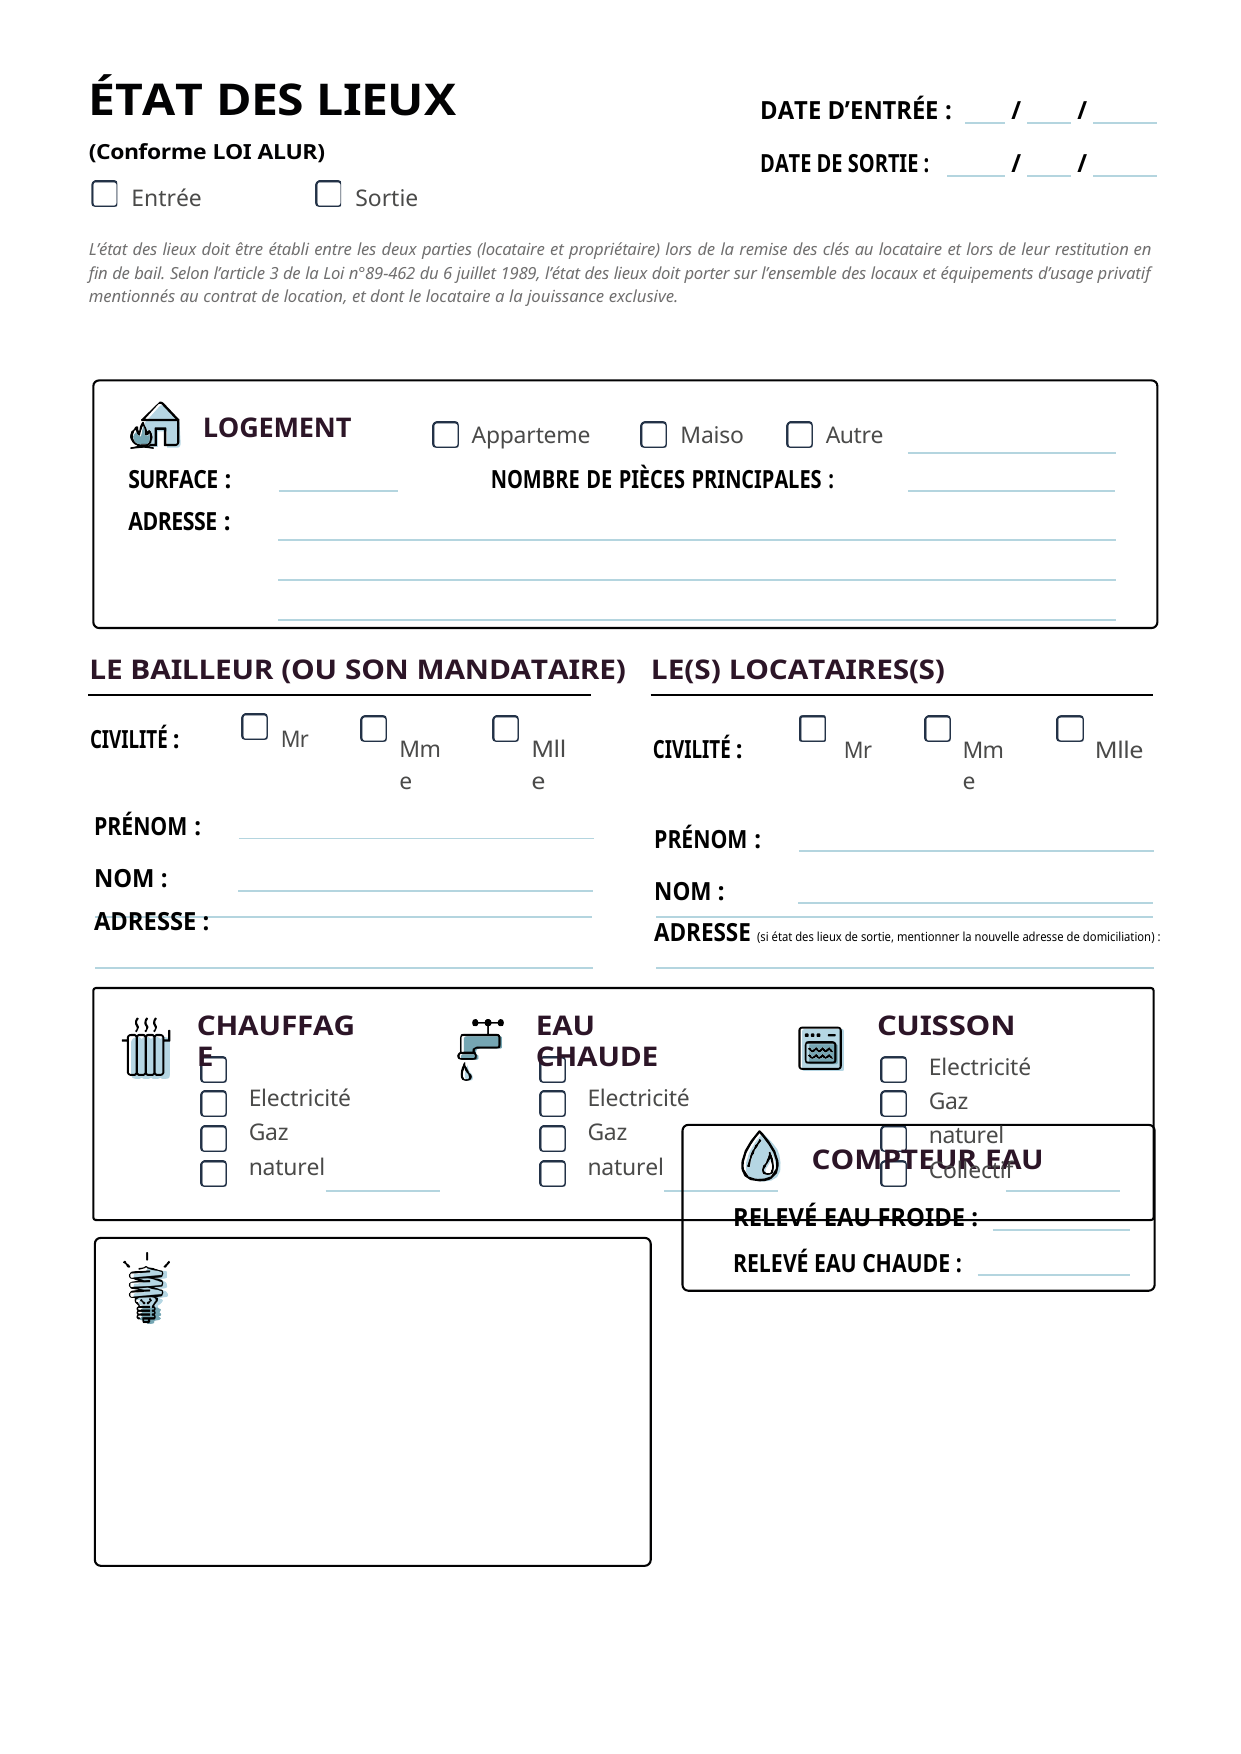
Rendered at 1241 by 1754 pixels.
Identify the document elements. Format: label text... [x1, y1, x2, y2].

picture [539, 1160, 566, 1187]
picture [492, 715, 519, 742]
text (Conforme LOI ALUR) [88, 137, 666, 165]
picture [138, 1037, 144, 1073]
picture [130, 422, 154, 449]
text PRÉNOM : [654, 822, 1196, 856]
picture [539, 1090, 566, 1117]
picture [241, 713, 268, 722]
picture [200, 1056, 227, 1083]
picture [539, 1056, 566, 1083]
picture [924, 715, 951, 742]
picture [802, 1029, 844, 1071]
picture [432, 421, 459, 448]
picture [880, 1126, 907, 1152]
picture [131, 1037, 135, 1073]
picture [315, 180, 342, 207]
text Mme [399, 733, 451, 796]
picture [1056, 715, 1084, 742]
subtitle LE BAILLEUR (OU SON MANDATAIRE) LE(S) LOCATAIRES(S) [89, 651, 1196, 687]
text Mlle [1094, 734, 1196, 765]
text Entrée Sortie [91, 181, 666, 213]
picture [131, 1042, 170, 1079]
picture [200, 1160, 227, 1187]
picture [147, 1037, 153, 1073]
picture [200, 1090, 227, 1117]
picture [200, 1125, 227, 1152]
picture [880, 1090, 907, 1117]
picture [539, 1125, 566, 1152]
picture [360, 715, 387, 742]
picture [747, 1139, 774, 1175]
picture [802, 1029, 839, 1067]
picture [786, 421, 813, 448]
text NOM : ADRESSE : [94, 861, 593, 937]
picture [880, 1160, 907, 1187]
picture [156, 1037, 162, 1073]
text CIVILITÉ : Mr [90, 722, 311, 756]
picture [640, 421, 667, 448]
text ADRESSE (si état des lieux de sortie, mentionner la nouvelle adresse de domiciliation) : [654, 915, 1196, 949]
text DATE D’ENTRÉE : / / DATE DE SORTIE : / / [760, 93, 1158, 180]
text ÉTAT DES LIEUX [88, 69, 666, 128]
picture [123, 1252, 170, 1324]
text Mme [962, 734, 1014, 796]
picture [91, 180, 118, 207]
text CIVILITÉ : Mr [653, 732, 875, 766]
picture [457, 1019, 504, 1081]
picture [799, 715, 826, 732]
picture [880, 1056, 907, 1083]
text NOM : [654, 873, 1196, 908]
text Mlle [531, 733, 577, 796]
text PRÉNOM : [94, 809, 597, 843]
text L’état des lieux doit être établi entre les deux parties (locataire et propriétaire) lors de la remise des clés au locataire et lors de leur restitution en fin de bail. Selon l’article 3 de la Loi n°89-462 du 6 juillet 1989, l’état des lieux doit porter sur l’ensemble des locaux et équipements d’usage privatif mentionnés au contrat de location, et dont le locataire a la jouissance exclusive. [88, 238, 1152, 307]
